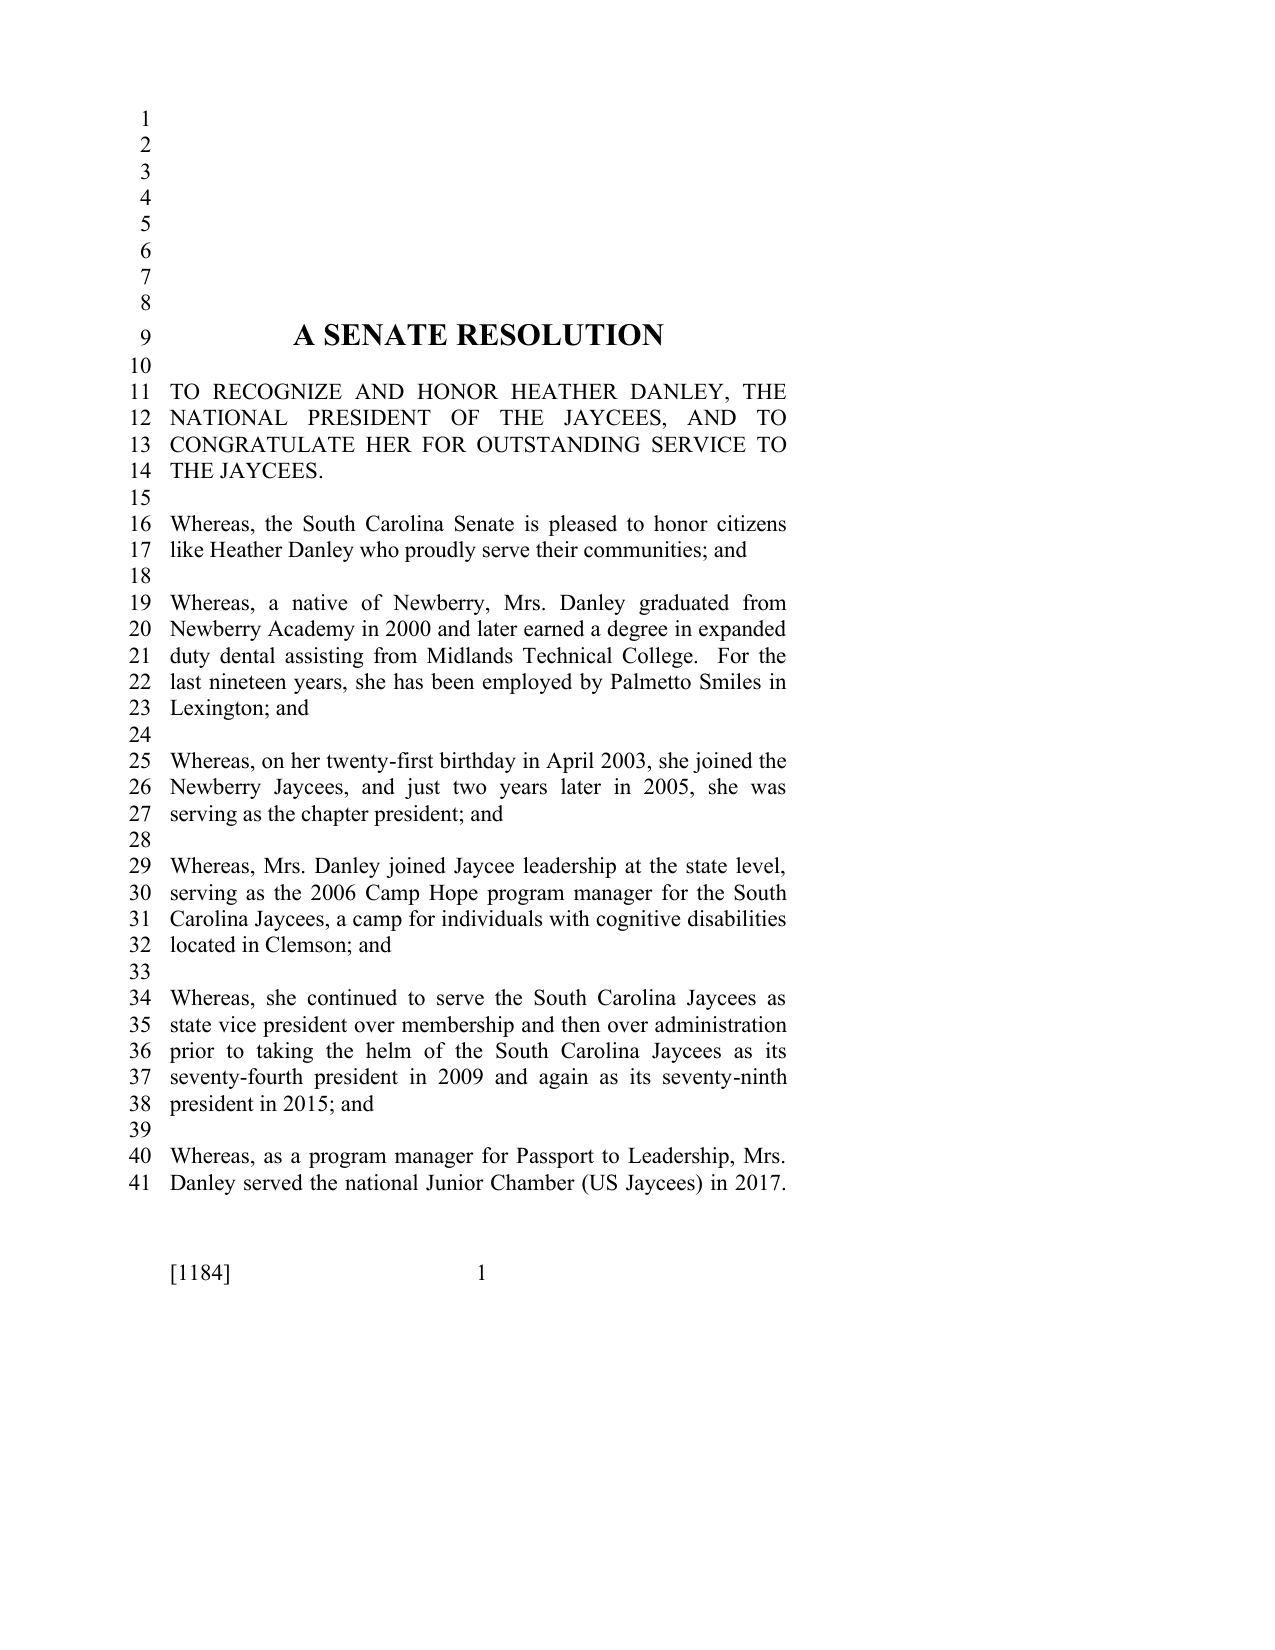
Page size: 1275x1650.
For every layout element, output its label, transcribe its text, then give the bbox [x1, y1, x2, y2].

text Whereas, on her twenty-first birthday in April 2003, she joined the Newberry Jaycees, and just two years later in 2005, she was serving as the chapter president; and [169, 747, 787, 826]
text Whereas, Mrs. Danley joined Jaycee leadership at the state level, serving as the 2006 Camp Hope program manager for the South Carolina Jaycees, a camp for individuals with cognitive disabilities located in Clemson; and [169, 852, 787, 958]
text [169, 1142, 787, 1195]
text Whereas, the South Carolina Senate is pleased to honor citizens like Heather Danley who proudly serve their communities; and [169, 510, 787, 563]
text TO RECOGNIZE AND HONOR HEATHER DANLEY, THE NATIONAL PRESIDENT OF THE JAYCEES, AND TO CONGRATULATE HER FOR OUTSTANDING SERVICE TO THE JAYCEES. [169, 378, 787, 483]
text Whereas, a native of Newberry, Mrs. Danley graduated from Newberry Academy in 2000 and later earned a degree in expanded duty dental assisting from Midlands Technical College. For the last nineteen years, she has been employed by Palmetto Smiles in Lexington; and [169, 589, 787, 721]
text A SENATE RESOLUTION [169, 316, 787, 352]
text Whereas, she continued to serve the South Carolina Jaycees as state vice president over membership and then over administration prior to taking the helm of the South Carolina Jaycees as its seventy-fourth president in 2009 and again as its seventy-ninth president in 2015; and [169, 984, 787, 1116]
